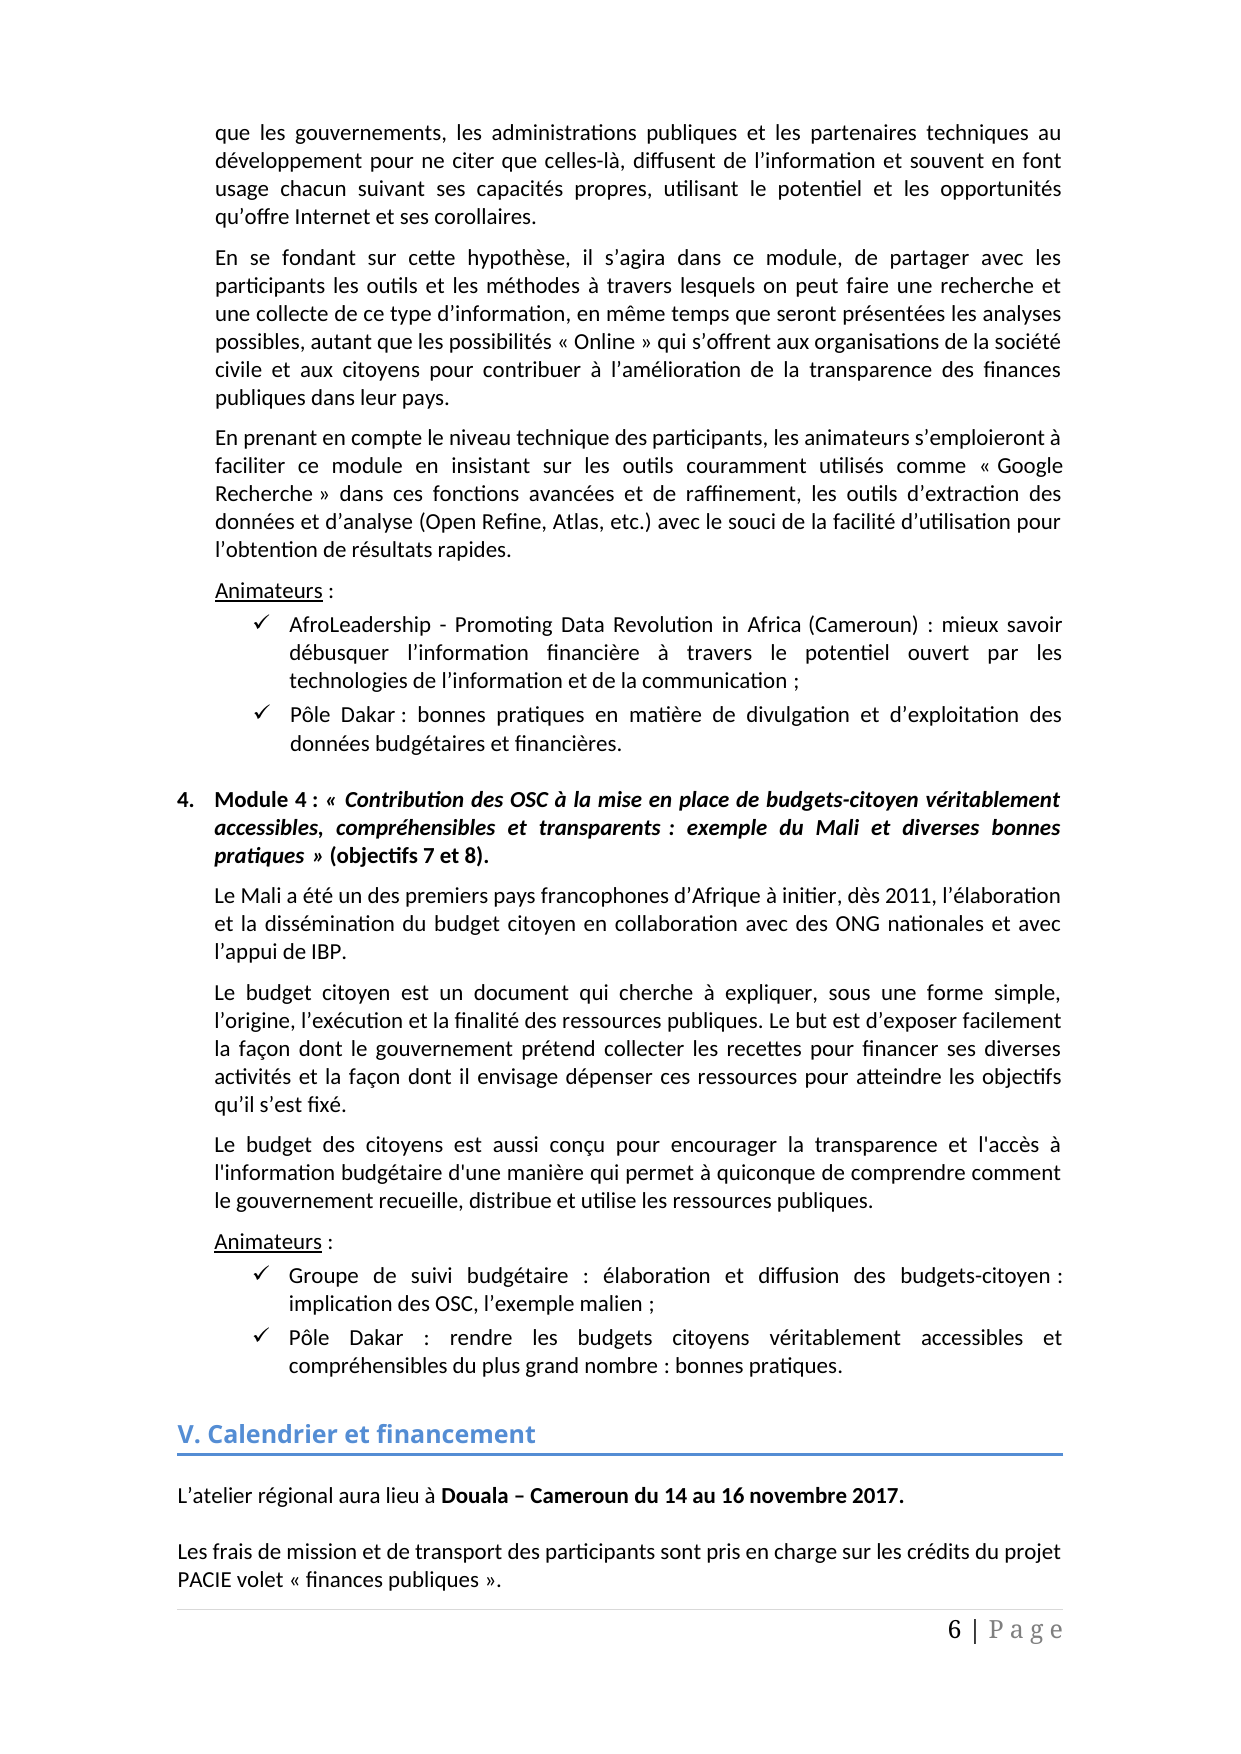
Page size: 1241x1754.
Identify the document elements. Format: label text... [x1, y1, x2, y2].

text L’atelier régional aura lieu à Douala – Cameroun du 14 au 16 novembre 2017. [177, 1481, 1063, 1509]
list Pôle Dakar : rendre les budgets citoyens véritablement accessibles et compréhensibles du plus grand nombre : bonnes pratiques. [252, 1323, 1063, 1379]
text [215, 118, 1063, 230]
list Groupe de suivi budgétaire : élaboration et diffusion des budgets-citoyen : implication des OSC, l’exemple malien ; [252, 1261, 1063, 1317]
text Le budget des citoyens est aussi conçu pour encourager la transparence et l'accès à l'information budgétaire d'une manière qui permet à quiconque de comprendre comment le gouvernement recueille, distribue et utilise les ressources publiques. [214, 1130, 1063, 1214]
subtitle V. Calendrier et financement [177, 1417, 1063, 1453]
text En prenant en compte le niveau technique des participants, les animateurs s’emploieront à faciliter ce module en insistant sur les outils couramment utilisés comme « Google Recherche » dans ces fonctions avancées et de raffinement, les outils d’extraction des données et d’analyse (Open Refine, Atlas, etc.) avec le souci de la facilité d’utilisation pour l’obtention de résultats rapides. [215, 423, 1063, 563]
text Animateurs : [215, 576, 1063, 604]
text Le budget citoyen est un document qui cherche à expliquer, sous une forme simple, l’origine, l’exécution et la finalité des ressources publiques. Le but est d’exposer facilement la façon dont le gouvernement prétend collecter les recettes pour financer ses diverses activités et la façon dont il envisage dépenser ces ressources pour atteindre les objectifs qu’il s’est fixé. [214, 978, 1063, 1118]
text Les frais de mission et de transport des participants sont pris en charge sur les crédits du projet PACIE volet « finances publiques ». [177, 1537, 1063, 1593]
text Le Mali a été un des premiers pays francophones d’Afrique à initier, dès 2011, l’élaboration et la dissémination du budget citoyen en collaboration avec des ONG nationales et avec l’appui de IBP. [214, 881, 1063, 965]
list Module 4 : « Contribution des OSC à la mise en place de budgets-citoyen véritablement accessibles, compréhensibles et transparents : exemple du Mali et diverses bonnes pratiques » (objectifs 7 et 8). [177, 785, 1063, 869]
text Animateurs : [214, 1227, 1063, 1255]
list Pôle Dakar : bonnes pratiques en matière de divulgation et d’exploitation des données budgétaires et financières. [252, 701, 1063, 757]
list AfroLeadership - Promoting Data Revolution in Africa (Cameroun) : mieux savoir débusquer l’information financière à travers le potentiel ouvert par les technologies de l’information et de la communication ; [252, 610, 1063, 694]
text En se fondant sur cette hypothèse, il s’agira dans ce module, de partager avec les participants les outils et les méthodes à travers lesquels on peut faire une recherche et une collecte de ce type d’information, en même temps que seront présentées les analyses possibles, autant que les possibilités « Online » qui s’offrent aux organisations de la société civile et aux citoyens pour contribuer à l’amélioration de la transparence des finances publiques dans leur pays. [215, 243, 1063, 411]
